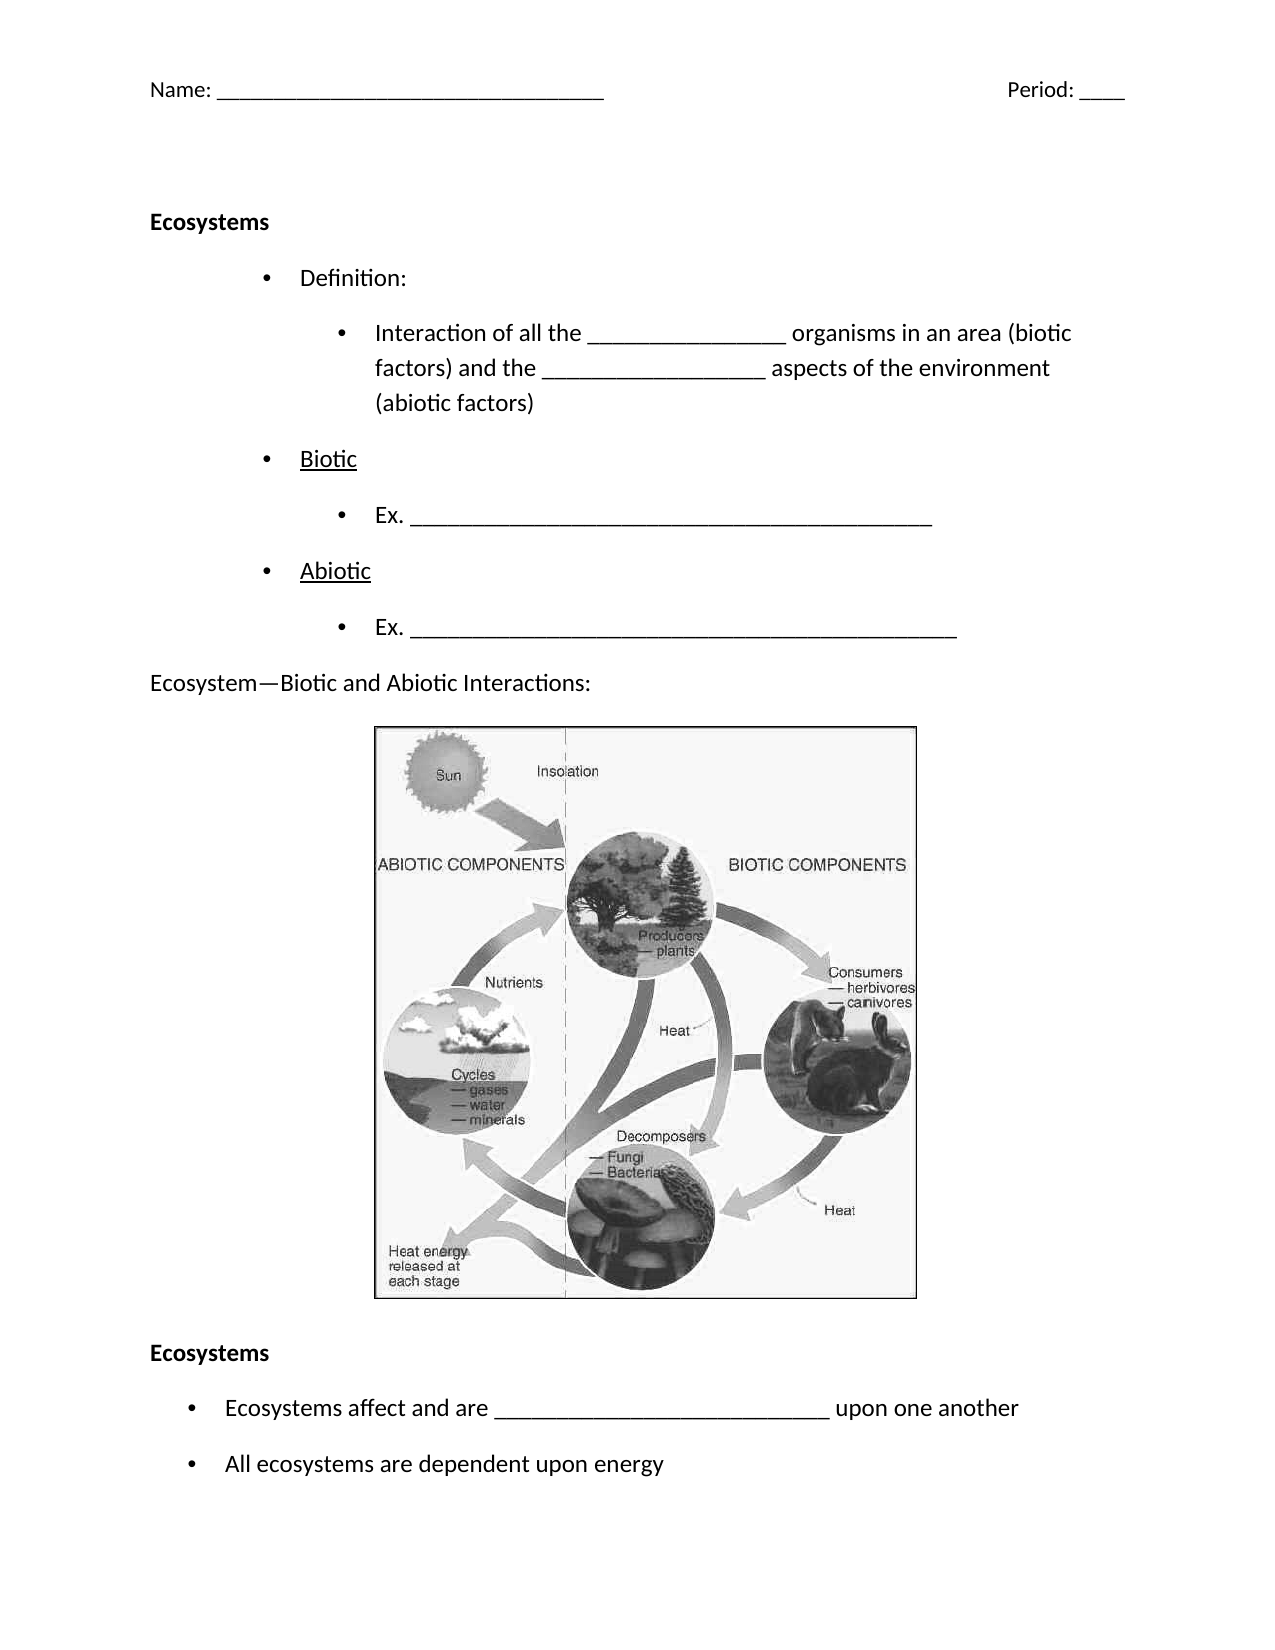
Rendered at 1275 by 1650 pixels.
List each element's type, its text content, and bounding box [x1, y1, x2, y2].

text Ecosystems [150, 206, 1125, 236]
list Definition: [262, 262, 1125, 292]
text Ecosystem—Biotic and Abiotic Interactions: [150, 667, 1125, 697]
list Ex. __________________________________________ [337, 499, 1125, 530]
picture [375, 727, 916, 1298]
list All ecosystems are dependent upon energy [187, 1448, 1125, 1479]
list Biotic [262, 443, 1125, 474]
text Ecosystems [150, 1337, 1125, 1367]
list Abiotic [262, 555, 1125, 586]
list Ex. ____________________________________________ [337, 611, 1125, 641]
list Ecosystems affect and are ___________________________ upon one another [187, 1392, 1125, 1423]
list Interaction of all the ________________ organisms in an area (biotic factors) and the __________________ aspects of the environment (abiotic factors) [337, 317, 1125, 418]
